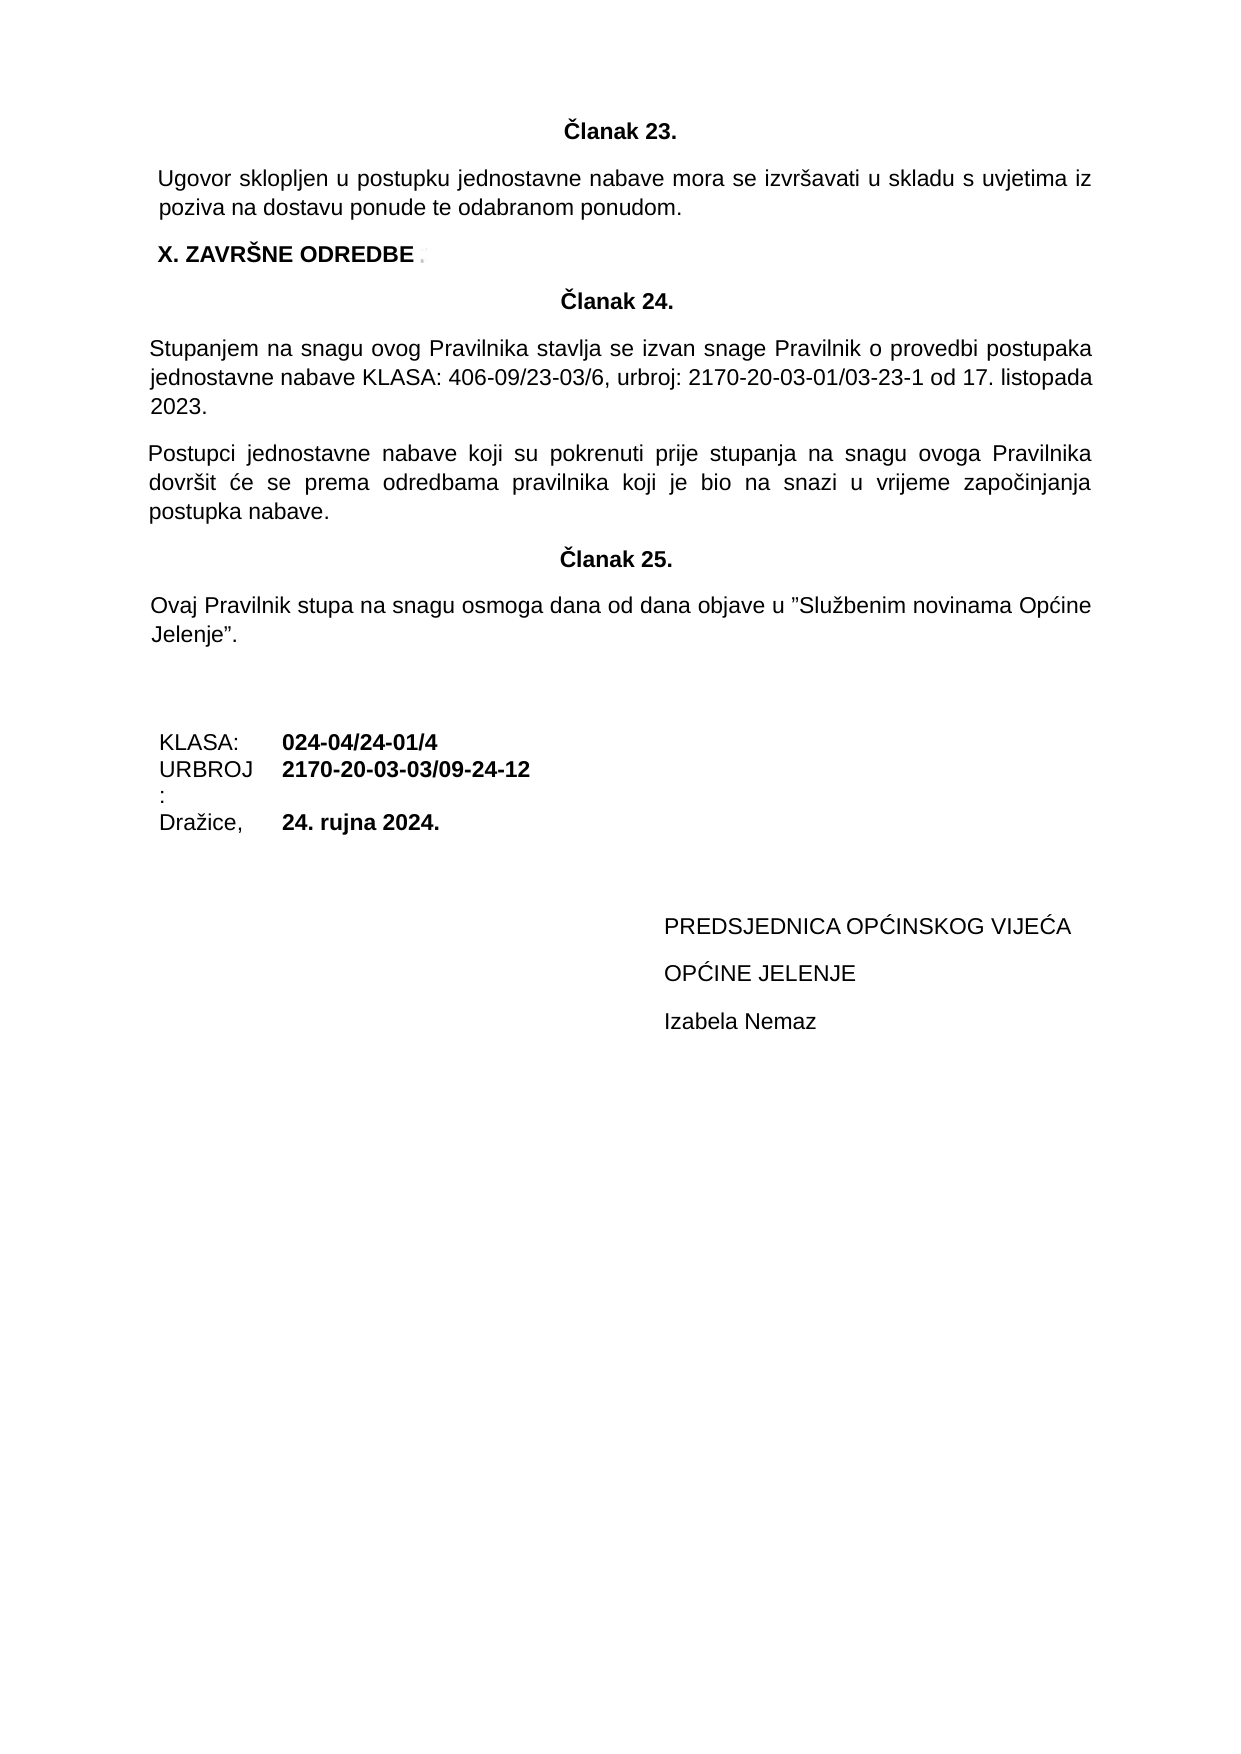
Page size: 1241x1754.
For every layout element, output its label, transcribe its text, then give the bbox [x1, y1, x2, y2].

text Postupci jednostavne nabave koji su pokrenuti prije stupanja na snagu ovoga Pravilnika dovršit će se prema odredbama pravilnika koji je bio na snazi u vrijeme započinjanja postupka nabave. [148, 440, 1093, 524]
text X. ZAVRŠNE ODREDBE [157, 241, 1093, 267]
table_header 024-04/24-01/4 [271, 729, 663, 756]
table_cell 24. rujna 2024. [271, 809, 663, 835]
text Članak 25. [159, 546, 1073, 572]
table_header KLASA: [148, 729, 271, 756]
text Članak 24. [159, 288, 1075, 315]
text Članak 23. [159, 118, 1082, 144]
table_cell Dražice, [148, 809, 271, 835]
picture [420, 248, 427, 263]
table_cell 2170-20-03-03/09-24-12 [271, 756, 663, 808]
text OPĆINE JELENJE [594, 960, 1093, 987]
table_cell URBROJ: [148, 756, 271, 808]
text Izabela Nemaz [594, 1008, 1093, 1034]
text PREDSJEDNICA OPĆINSKOG VIJEĆA [594, 913, 1093, 939]
text Ovaj Pravilnik stupa na snagu osmoga dana od dana objave u ”Službenim novinama Općine Jelenje”. [150, 592, 1093, 648]
text Stupanjem na snagu ovog Pravilnika stavlja se izvan snage Pravilnik o provedbi postupaka jednostavne nabave KLASA: 406-09/23-03/6, urbroj: 2170-20-03-01/03-23-1 od 17. listopada 2023. [149, 335, 1093, 419]
text Ugovor sklopljen u postupku jednostavne nabave mora se izvršavati u skladu s uvjetima iz poziva na dostavu ponude te odabranom ponudom. [157, 164, 1093, 220]
